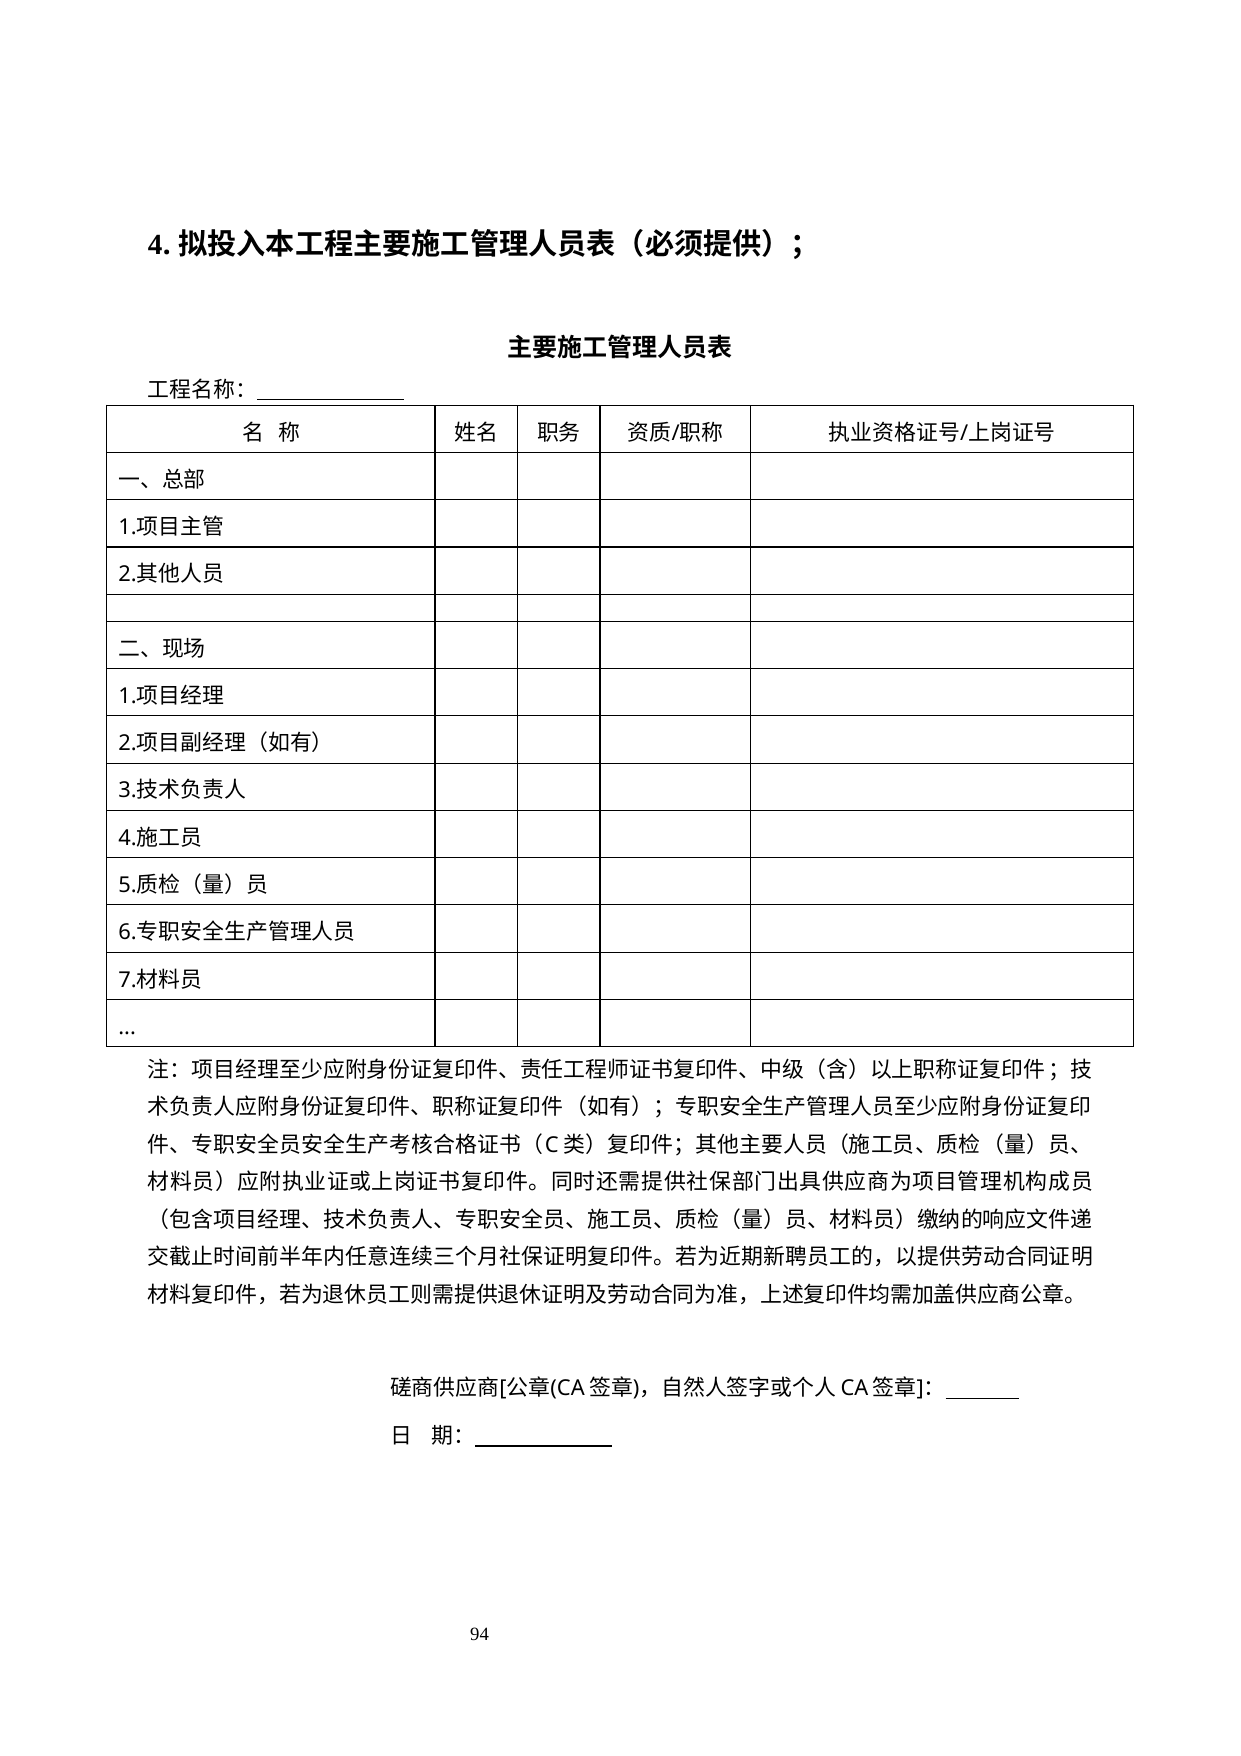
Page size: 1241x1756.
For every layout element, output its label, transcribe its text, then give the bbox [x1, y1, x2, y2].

text 磋商供应商[公章(CA签章)，自然人签字或个人CA签章]： [193, 1370, 1093, 1402]
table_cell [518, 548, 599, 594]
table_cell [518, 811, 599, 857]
text 主要施工管理人员表 [148, 315, 1093, 367]
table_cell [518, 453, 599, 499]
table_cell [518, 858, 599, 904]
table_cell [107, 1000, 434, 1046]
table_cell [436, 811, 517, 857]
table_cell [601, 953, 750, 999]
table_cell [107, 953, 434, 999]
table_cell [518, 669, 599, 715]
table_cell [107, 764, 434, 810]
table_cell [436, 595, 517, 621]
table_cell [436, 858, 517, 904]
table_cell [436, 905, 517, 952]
text 工程名称： [148, 367, 1093, 404]
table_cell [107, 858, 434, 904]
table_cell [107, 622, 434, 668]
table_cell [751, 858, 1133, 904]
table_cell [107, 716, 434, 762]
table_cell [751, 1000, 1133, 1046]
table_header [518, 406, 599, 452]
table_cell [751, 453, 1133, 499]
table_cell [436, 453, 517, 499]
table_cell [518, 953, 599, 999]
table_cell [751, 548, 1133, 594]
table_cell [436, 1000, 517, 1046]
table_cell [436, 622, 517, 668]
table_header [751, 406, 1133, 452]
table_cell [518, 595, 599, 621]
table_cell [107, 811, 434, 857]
text 注：项目经理至少应附身份证复印件、责任工程师证书复印件、中级（含）以上职称证复印件；技术负责人应附身份证复印件、职称证复印件（如有）；专职安全生产管理人员至少应附身份证复印件、专职安全员安全生产考核合格证书（C类）复印件；其他主要人员（施工员、质检（量）员、材料员）应附执业证或上岗证书复印件。同时还需提供社保部门出具供应商为项目管理机构成员（包含项目经理、技术负责人、专职安全员、施工员、质检（量）员、材料员）缴纳的响应文件递交截止时间前半年内任意连续三个月社保证明复印件。若为近期新聘员工的，以提供劳动合同证明材料复印件，若为退休员工则需提供退休证明及劳动合同为准，上述复印件均需加盖供应商公章。 [148, 1047, 1093, 1310]
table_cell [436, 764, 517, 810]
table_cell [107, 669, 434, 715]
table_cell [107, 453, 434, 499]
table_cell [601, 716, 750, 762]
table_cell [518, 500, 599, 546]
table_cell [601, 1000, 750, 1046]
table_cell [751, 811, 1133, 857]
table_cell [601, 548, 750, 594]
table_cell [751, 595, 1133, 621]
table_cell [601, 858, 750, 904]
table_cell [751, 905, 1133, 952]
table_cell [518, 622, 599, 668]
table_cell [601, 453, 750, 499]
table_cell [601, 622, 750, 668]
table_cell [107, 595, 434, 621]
text 日 期： [193, 1418, 1093, 1449]
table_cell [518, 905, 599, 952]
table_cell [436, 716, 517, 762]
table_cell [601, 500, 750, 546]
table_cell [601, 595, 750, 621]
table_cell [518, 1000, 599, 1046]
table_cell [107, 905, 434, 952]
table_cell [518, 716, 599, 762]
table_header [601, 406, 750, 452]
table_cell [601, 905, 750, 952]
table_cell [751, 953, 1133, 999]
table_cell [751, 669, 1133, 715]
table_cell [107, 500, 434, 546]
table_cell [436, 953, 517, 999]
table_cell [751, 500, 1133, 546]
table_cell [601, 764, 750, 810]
text 4. 拟投入本工程主要施工管理人员表（必须提供）； [148, 221, 1093, 263]
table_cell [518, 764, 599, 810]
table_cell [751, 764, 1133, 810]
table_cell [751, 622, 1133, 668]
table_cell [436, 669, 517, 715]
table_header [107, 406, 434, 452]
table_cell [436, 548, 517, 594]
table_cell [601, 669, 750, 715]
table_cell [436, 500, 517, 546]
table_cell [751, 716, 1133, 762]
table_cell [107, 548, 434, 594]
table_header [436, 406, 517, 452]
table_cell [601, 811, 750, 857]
